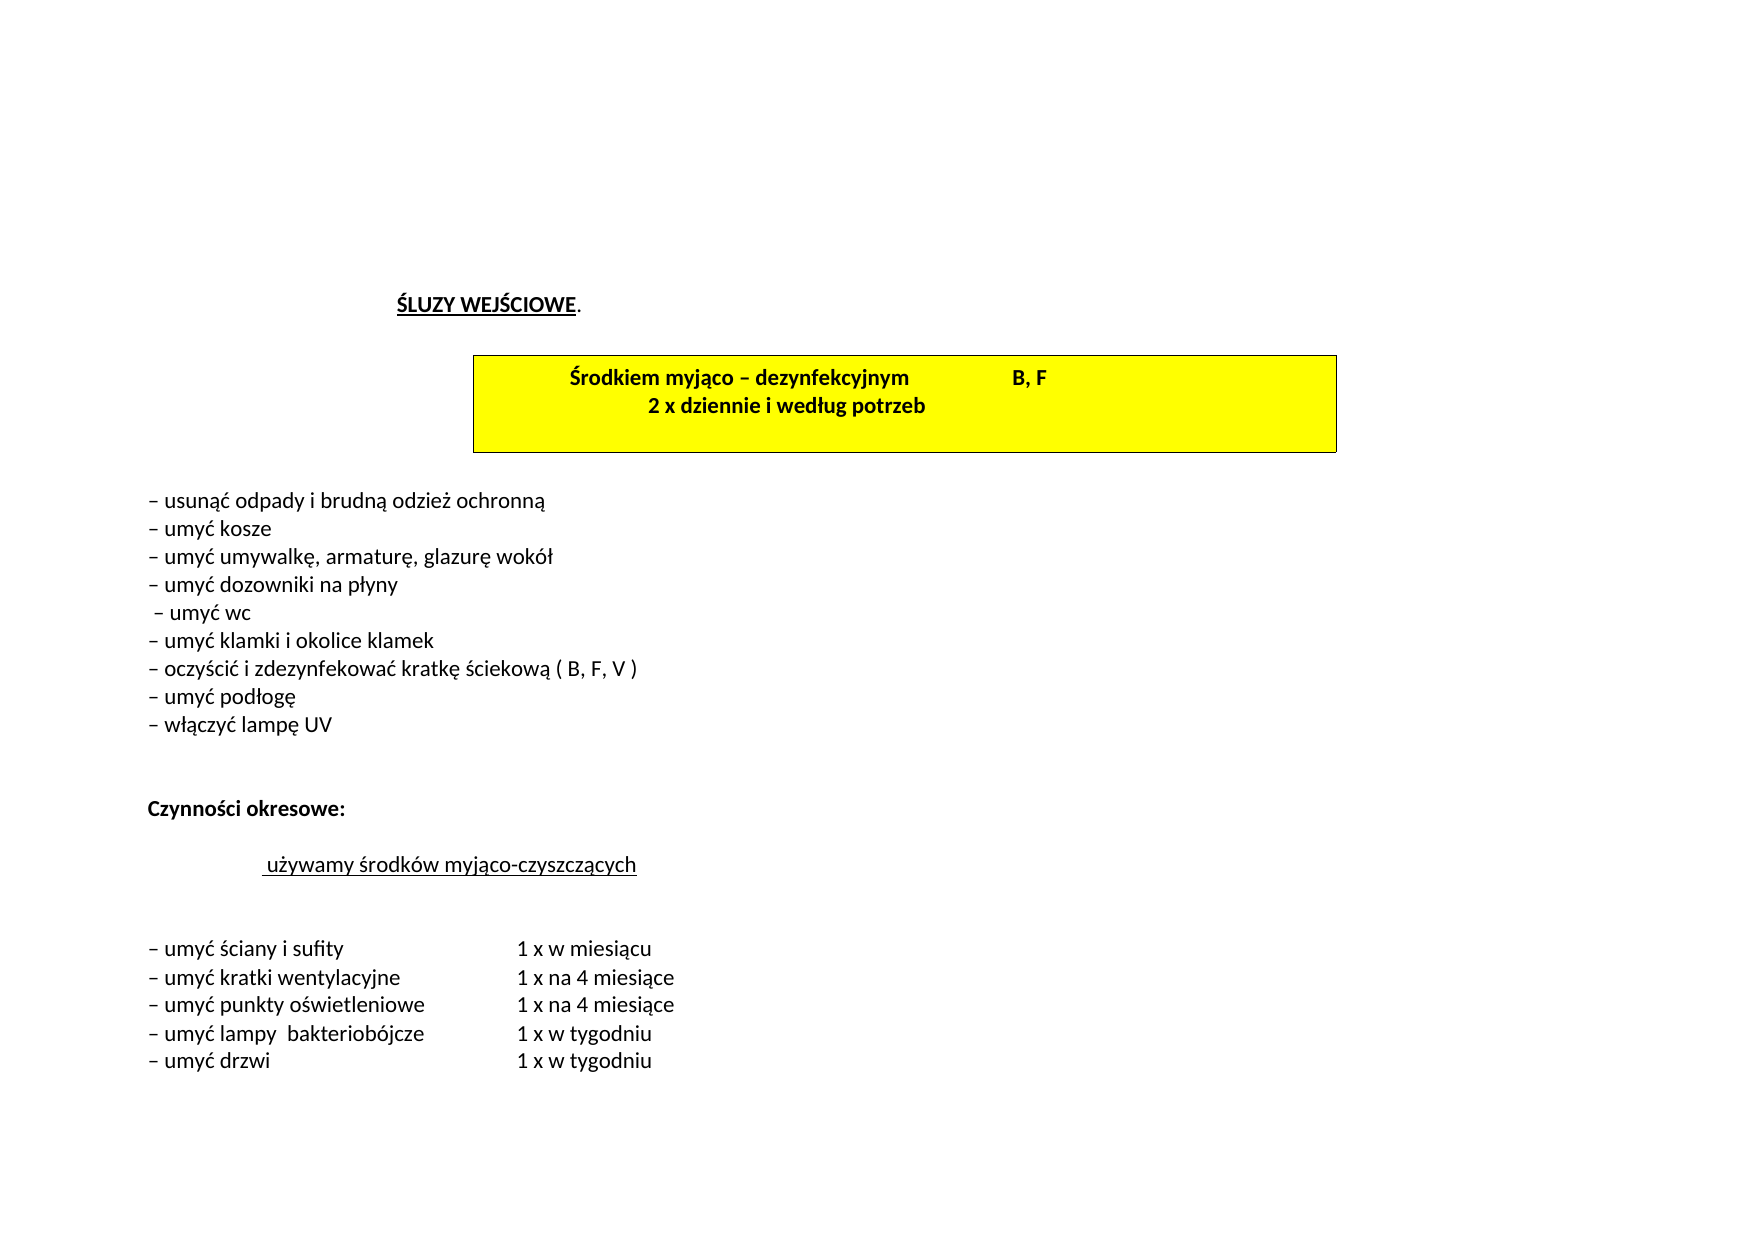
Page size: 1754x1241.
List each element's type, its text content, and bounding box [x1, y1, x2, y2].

text – umyć ściany i sufity 1 x w miesiącu [148, 934, 1606, 963]
text – umyć kratki wentylacyjne 1 x na 4 miesiące [148, 963, 1606, 991]
text – umyć podłogę [148, 682, 1606, 710]
text – włączyć lampę UV [148, 710, 1606, 738]
text – umyć wc [148, 598, 1606, 626]
text – oczyścić i zdezynfekować kratkę ściekową ( B, F, V ) [148, 654, 1606, 682]
text – umyć klamki i okolice klamek [148, 626, 1606, 654]
text używamy środków myjąco-czyszczących [148, 851, 1606, 878]
text – umyć punkty oświetleniowe 1 x na 4 miesiące [148, 991, 1606, 1019]
text – usunąć odpady i brudną odzież ochronną [148, 486, 1606, 514]
text – umyć dozowniki na płyny [148, 570, 1606, 598]
text – umyć drzwi 1 x w tygodniu [148, 1047, 1606, 1075]
text – umyć lampy bakteriobójcze 1 x w tygodniu [148, 1019, 1606, 1047]
text – umyć umywalkę, armaturę, glazurę wokół [148, 542, 1606, 570]
text – umyć kosze [148, 514, 1606, 542]
text Czynności okresowe: [148, 794, 1606, 822]
text ŚLUZY WEJŚCIOWE. [148, 290, 1606, 318]
